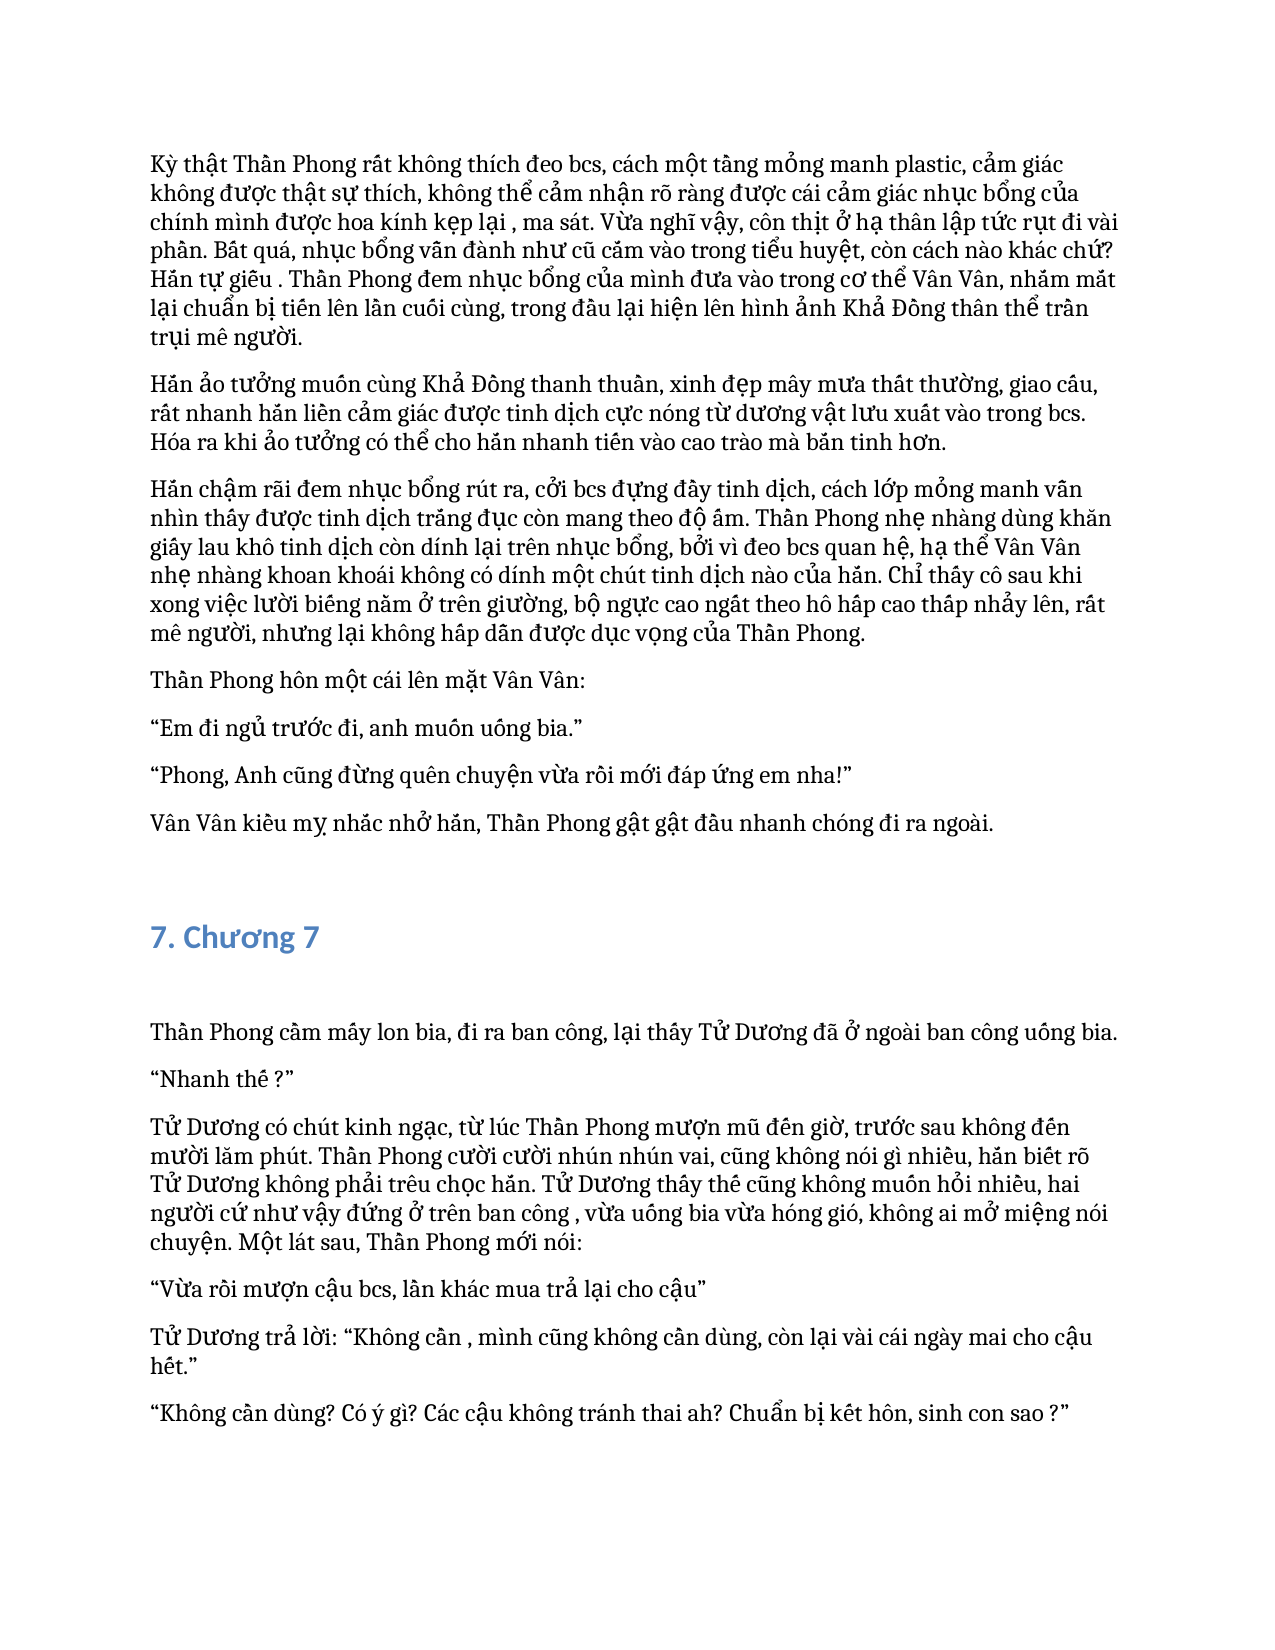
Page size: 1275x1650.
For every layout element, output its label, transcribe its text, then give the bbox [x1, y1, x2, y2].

text “Vừa rồi mượn cậu bcs, lần khác mua trả lại cho cậu” [150, 1275, 1125, 1304]
text Hắn chậm rãi đem nhục bổng rút ra, cởi bcs đựng đầy tinh dịch, cách lớp mỏng manh vẫn nhìn thấy được tinh dịch trắng đục còn mang theo độ ấm. Thần Phong nhẹ nhàng dùng khăn giấy lau khô tinh dịch còn dính lại trên nhục bổng, bởi vì đeo bcs quan hệ, hạ thể Vân Vân nhẹ nhàng khoan khoái không có dính một chút tinh dịch nào của hắn. Chỉ thấy cô sau khi xong việc lười biếng nằm ở trên giường, bộ ngực cao ngất theo hô hấp cao thấp nhảy lên, rất mê người, nhưng lại không hấp dẫn được dục vọng của Thần Phong. [150, 475, 1125, 647]
text Hắn ảo tưởng muốn cùng Khả Đồng thanh thuần, xinh đẹp mây mưa thất thường, giao cấu, rất nhanh hắn liền cảm giác được tinh dịch cực nóng từ dương vật lưu xuất vào trong bcs. Hóa ra khi ảo tưởng có thể cho hắn nhanh tiến vào cao trào mà bắn tinh hơn. [150, 370, 1125, 456]
text “Không cần dùng? Có ý gì? Các cậu không tránh thai ah? Chuẩn bị kết hôn, sinh con sao ?” [150, 1399, 1125, 1428]
text Thần Phong cầm mấy lon bia, đi ra ban công, lại thấy Tử Dương đã ở ngoài ban công uống bia. [150, 960, 1125, 1047]
text Tử Dương có chút kinh ngạc, từ lúc Thần Phong mượn mũ đến giờ, trước sau không đến mười lăm phút. Thần Phong cười cười nhún nhún vai, cũng không nói gì nhiều, hắn biết rõ Tử Dương không phải trêu chọc hắn. Tử Dương thấy thế cũng không muốn hỏi nhiều, hai người cứ như vậy đứng ở trên ban công , vừa uống bia vừa hóng gió, không ai mở miệng nói chuyện. Một lát sau, Thần Phong mới nói: [150, 1113, 1125, 1257]
text “Em đi ngủ trước đi, anh muốn uống bia.” [150, 714, 1125, 742]
text Thần Phong hôn một cái lên mặt Vân Vân: [150, 666, 1125, 695]
text Vân Vân kiều mỵ nhắc nhở hắn, Thần Phong gật gật đầu nhanh chóng đi ra ngoài. [150, 809, 1125, 895]
text “Phong, Anh cũng đừng quên chuyện vừa rồi mới đáp ứng em nha!” [150, 761, 1125, 790]
subtitle 7. Chương 7 [150, 916, 1125, 957]
text “Nhanh thế ?” [150, 1065, 1125, 1094]
text Tử Dương trả lời: “Không cần , mình cũng không cần dùng, còn lại vài cái ngày mai cho cậu hết.” [150, 1323, 1125, 1380]
text Kỳ thật Thần Phong rất không thích đeo bcs, cách một tầng mỏng manh plastic, cảm giác không được thật sự thích, không thể cảm nhận rõ ràng được cái cảm giác nhục bổng của chính mình được hoa kính kẹp lại , ma sát. Vừa nghĩ vậy, côn thịt ở hạ thân lập tức rụt đi vài phần. Bất quá, nhục bổng vẫn đành như cũ cắm vào trong tiểu huyệt, còn cách nào khác chứ? Hắn tự giễu . Thần Phong đem nhục bổng của mình đưa vào trong cơ thể Vân Vân, nhắm mắt lại chuẩn bị tiến lên lần cuối cùng, trong đầu lại hiện lên hình ảnh Khả Đồng thân thể trần trụi mê người. [150, 150, 1125, 351]
